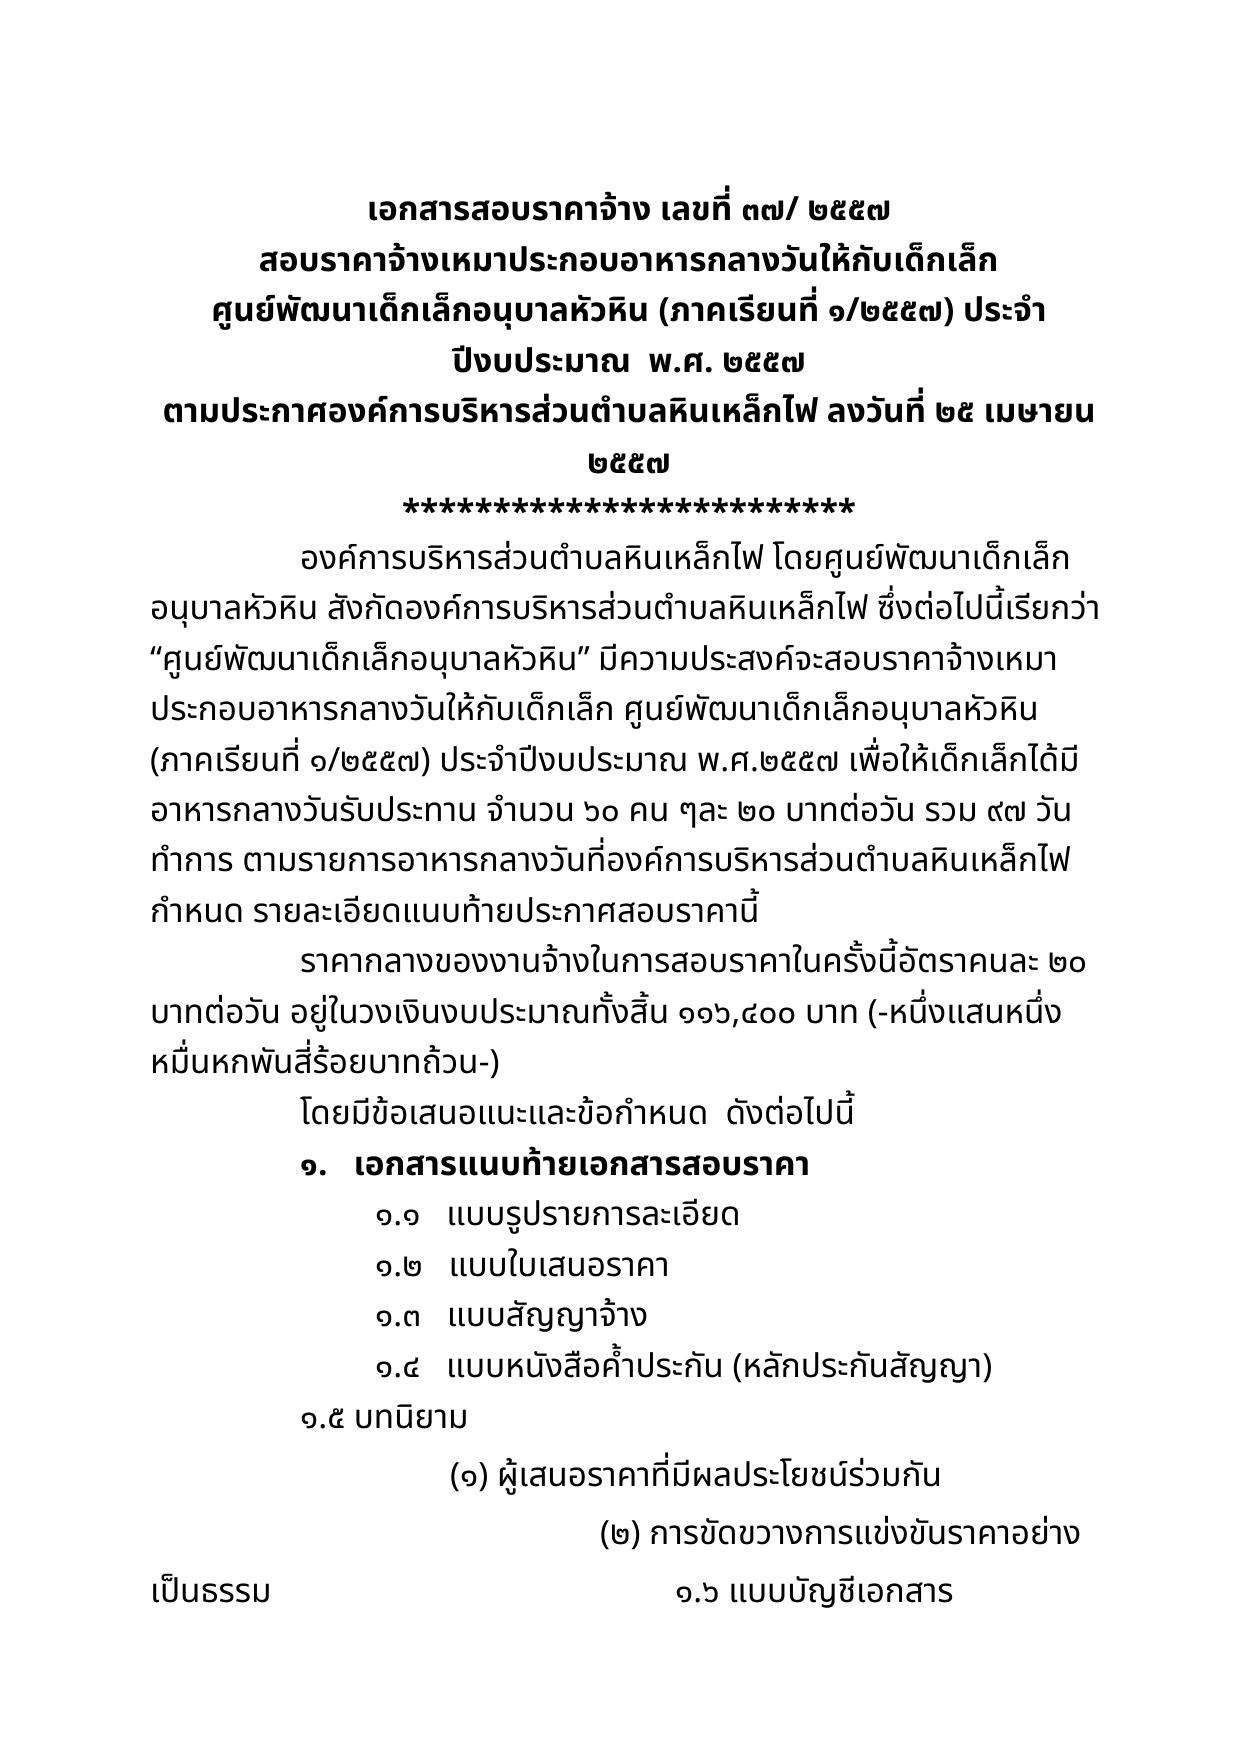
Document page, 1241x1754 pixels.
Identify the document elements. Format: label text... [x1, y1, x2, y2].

text ๑.๑ แบบรูปรายการละเอียด [225, 1190, 1107, 1241]
text ศูนย์พัฒนาเด็กเล็กอนุบาลหัวหิน (ภาคเรียนที่ ๑/๒๕๕๗) ประจำปีงบประมาณ พ.ศ. ๒๕๕๗ [150, 286, 1107, 387]
text ๑. เอกสารแนบท้ายเอกสารสอบราคา [225, 1139, 1107, 1190]
text ************************* [150, 488, 1107, 534]
text ๑.๒ แบบใบเสนอราคา [225, 1241, 1107, 1291]
text ราคากลางของงานจ้างในการสอบราคาในครั้งนี้อัตราคนละ ๒๐ บาทต่อวัน อยู่ในวงเงินงบประมาณทั้งสิ้น ๑๑๖,๔๐๐ บาท (-หนึ่งแสนหนึ่งหมื่นหกพันสี่ร้อยบาทถ้วน-) [150, 937, 1107, 1089]
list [150, 1392, 1107, 1617]
text ๑.๔ แบบหนังสือค้ำประกัน (หลักประกันสัญญา) [225, 1342, 1107, 1392]
text ตามประกาศองค์การบริหารส่วนตำบลหินเหล็กไฟ ลงวันที่ ๒๕ เมษายน ๒๕๕๗ [150, 387, 1107, 488]
text สอบราคาจ้างเหมาประกอบอาหารกลางวันให้กับเด็กเล็ก [150, 236, 1107, 286]
text ๑.๓ แบบสัญญาจ้าง [225, 1291, 1107, 1342]
text โดยมีข้อเสนอแนะและข้อกำหนด ดังต่อไปนี้ [150, 1089, 1107, 1139]
text องค์การบริหารส่วนตำบลหินเหล็กไฟ โดยศูนย์พัฒนาเด็กเล็กอนุบาลหัวหิน สังกัดองค์การบริหารส่วนตำบลหินเหล็กไฟ ซึ่งต่อไปนี้เรียกว่า “ศูนย์พัฒนาเด็กเล็กอนุบาลหัวหิน” มีความประสงค์จะสอบราคาจ้างเหมาประกอบอาหารกลางวันให้กับเด็กเล็ก ศูนย์พัฒนาเด็กเล็กอนุบาลหัวหิน (ภาคเรียนที่ ๑/๒๕๕๗) ประจำปีงบประมาณ พ.ศ.๒๕๕๗ เพื่อให้เด็กเล็กได้มีอาหารกลางวันรับประทาน จำนวน ๖๐ คน ๆละ ๒๐ บาทต่อวัน รวม ๙๗ วันทำการ ตามรายการอาหารกลางวันที่องค์การบริหารส่วนตำบลหินเหล็กไฟกำหนด รายละเอียดแนบท้ายประกาศสอบราคานี้ [150, 534, 1107, 937]
text เอกสารสอบราคาจ้าง เลขที่ ๓๗/ ๒๕๕๗ [150, 185, 1107, 236]
